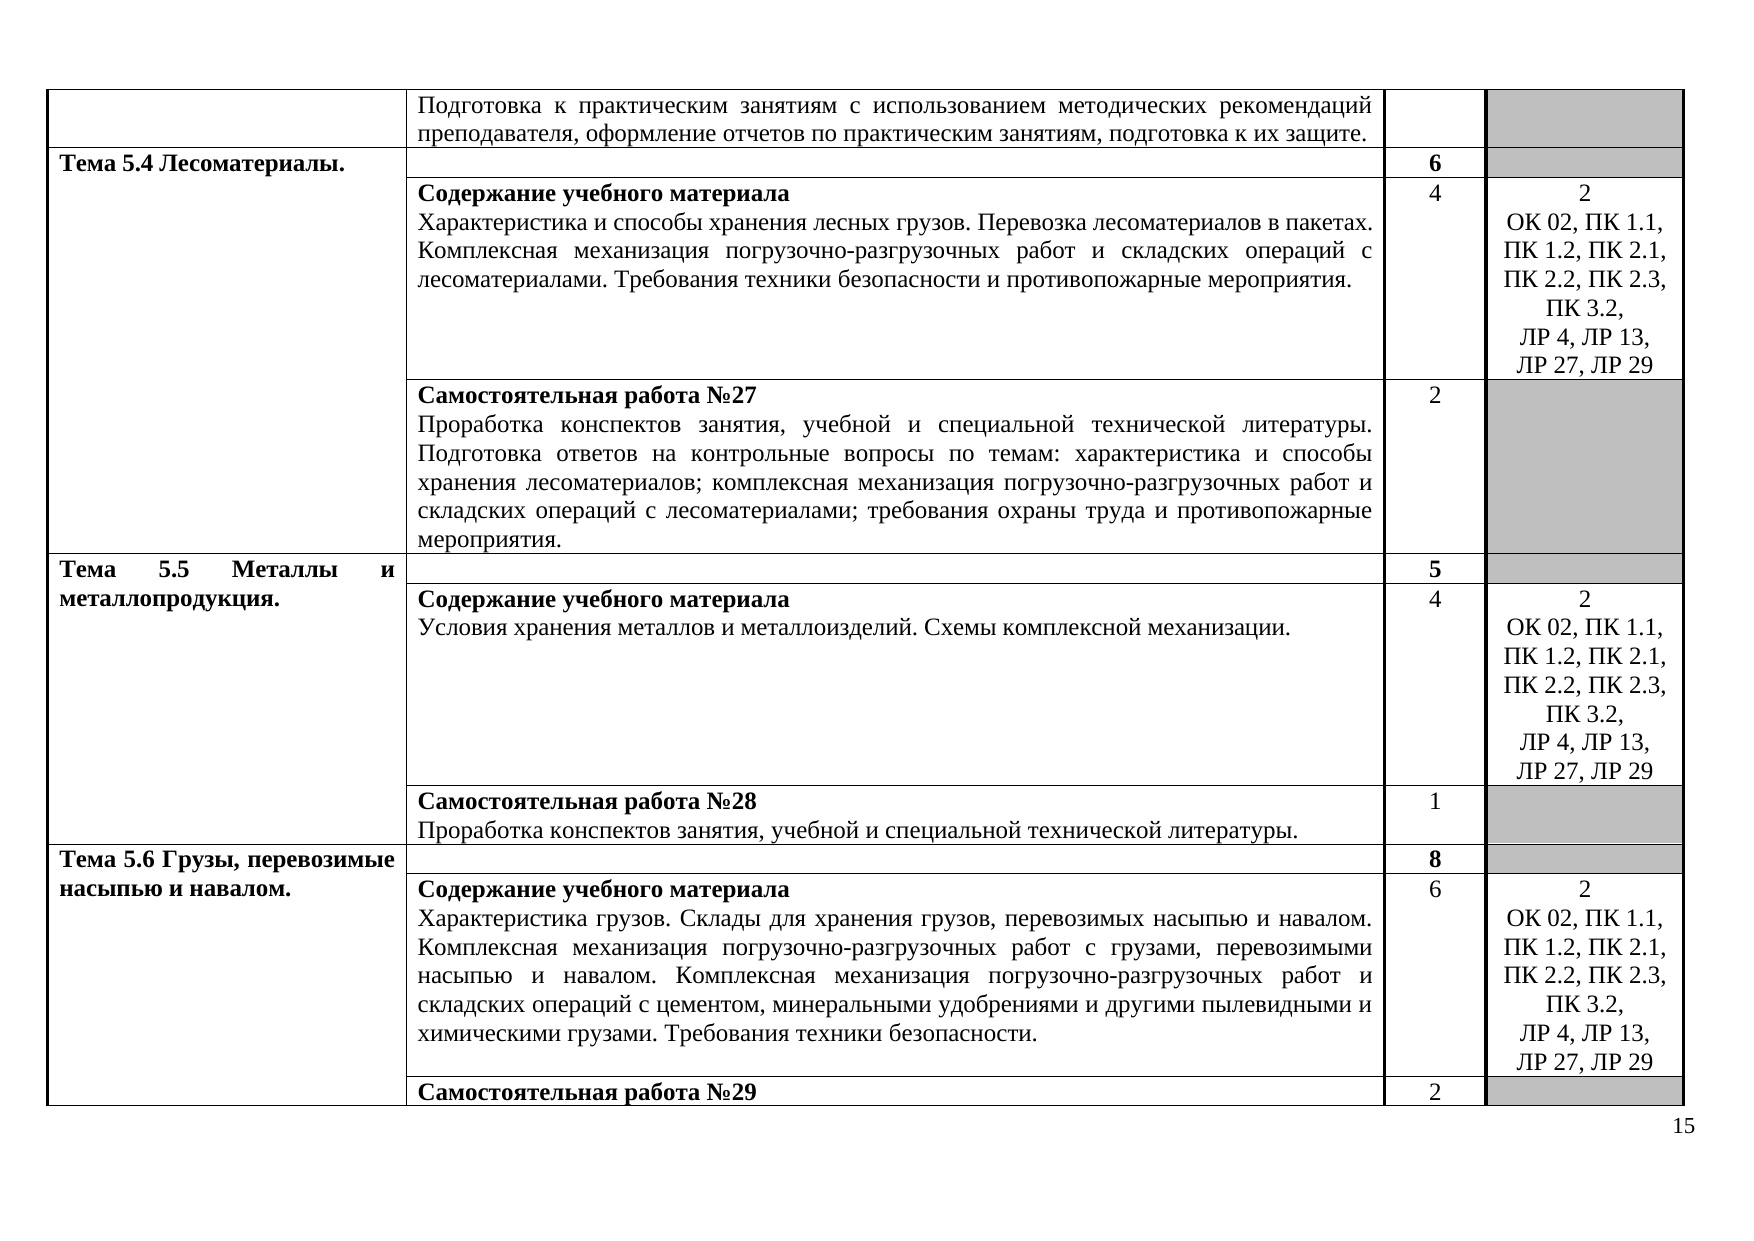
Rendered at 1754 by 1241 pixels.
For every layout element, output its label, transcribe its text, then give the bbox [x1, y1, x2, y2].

table_cell Самостоятельная работа №28 Проработка конспектов занятия, учебной и специальной технической литературы. [407, 786, 1383, 843]
table_cell [407, 554, 1383, 583]
table_cell 5 [1386, 554, 1484, 583]
table_cell 2 [1386, 380, 1484, 553]
table_cell Самостоятельная работа №27 Проработка конспектов занятия, учебной и специальной технической литературы. Подготовка ответов на контрольные вопросы по темам: характеристика и способы хранения лесоматериалов; комплексная механизация погрузочно-разгрузочных работ и складских операций с лесоматериалами; требования охраны труда и противопожарные мероприятия. [407, 380, 1383, 553]
table_cell [1488, 380, 1682, 553]
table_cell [407, 90, 1383, 147]
table_cell [1488, 786, 1682, 843]
table_cell [1488, 845, 1682, 873]
table_cell [1488, 1077, 1682, 1105]
table_cell 6 [1386, 148, 1484, 177]
table_cell 4 [1386, 178, 1484, 379]
table_cell Тема 5.5 Металлы и металлопродукция. [49, 554, 406, 843]
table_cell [407, 1077, 1383, 1105]
table_cell Содержание учебного материала Характеристика и способы хранения лесных грузов. Перевозка лесоматериалов в пакетах. Комплексная механизация погрузочно-разгрузочных работ и складских операций с лесоматериалами. Требования техники безопасности и противопожарные мероприятия. [407, 178, 1383, 379]
table_cell 2 ОК 02, ПК 1.1, ПК 1.2, ПК 2.1, ПК 2.2, ПК 2.3, ПК 3.2, ЛР 4, ЛР 13, ЛР 27, ЛР 29 [1488, 178, 1682, 379]
table_cell 8 [1386, 845, 1484, 873]
table_cell [1488, 148, 1682, 177]
table_cell Тема 5.6 Грузы, перевозимые насыпью и навалом. [49, 845, 406, 1105]
table_cell 4 [1386, 90, 1484, 147]
table_cell [407, 148, 1383, 177]
table_cell [1488, 554, 1682, 583]
table_cell 2 [1386, 1077, 1484, 1105]
table_cell Содержание учебного материала Характеристика грузов. Склады для хранения грузов, перевозимых насыпью и навалом. Комплексная механизация погрузочно-разгрузочных работ с грузами, перевозимыми насыпью и навалом. Комплексная механизация погрузочно-разгрузочных работ и складских операций с цементом, минеральными удобрениями и другими пылевидными и химическими грузами. Требования техники безопасности. [407, 874, 1383, 1076]
table_cell 1 [1386, 786, 1484, 843]
table_cell Содержание учебного материала Условия хранения металлов и металлоизделий. Схемы комплексной механизации. [407, 584, 1383, 785]
table_cell [407, 845, 1383, 873]
table_cell 2 ОК 02, ПК 1.1, ПК 1.2, ПК 2.1, ПК 2.2, ПК 2.3, ПК 3.2, ЛР 4, ЛР 13, ЛР 27, ЛР 29 [1488, 874, 1682, 1076]
table_cell [1488, 90, 1682, 147]
table_cell 4 [1386, 584, 1484, 785]
table_cell 2 ОК 02, ПК 1.1, ПК 1.2, ПК 2.1, ПК 2.2, ПК 2.3, ПК 3.2, ЛР 4, ЛР 13, ЛР 27, ЛР 29 [1488, 584, 1682, 785]
table_cell Тема 5.4 Лесоматериалы. [49, 148, 406, 553]
table_cell 6 [1386, 874, 1484, 1076]
